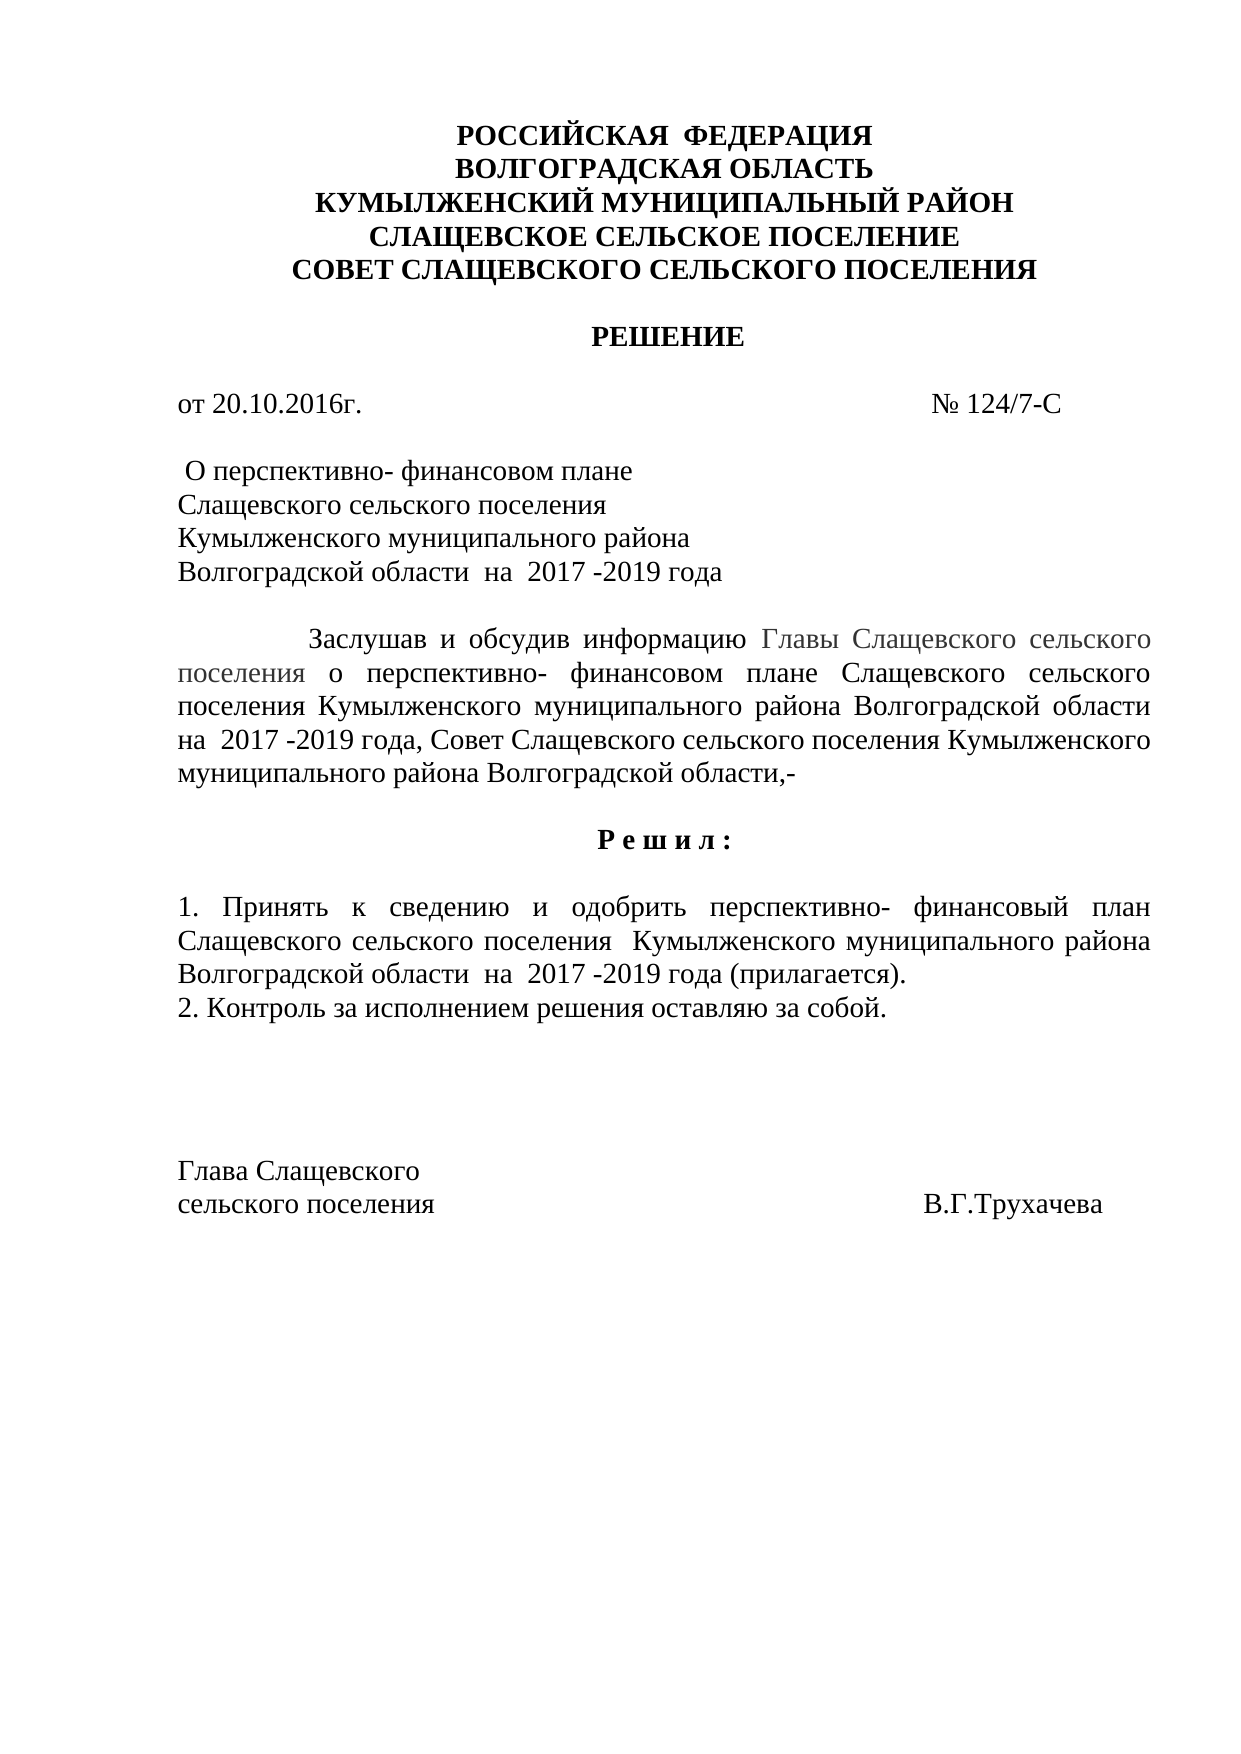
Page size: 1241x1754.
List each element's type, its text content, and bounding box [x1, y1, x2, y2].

text Слащевского сельского поселения [177, 487, 1152, 521]
text Глава Слащевского [177, 1153, 1152, 1187]
subtitle РОССИЙСКАЯ ФЕДЕРАЦИЯ [177, 118, 1152, 152]
text 2. Контроль за исполнением решения оставляю за собой. [177, 990, 1152, 1024]
text СЛАЩЕВСКОЕ СЕЛЬСКОЕ ПОСЕЛЕНИЕ [177, 219, 1152, 252]
text О перспективно- финансовом плане [177, 453, 1152, 487]
text Заслушав и обсудив информацию Главы Слащевского сельского поселения о перспективно- финансовом плане Слащевского сельского поселения Кумылженского муниципального района Волгоградской области на 2017 -2019 года, Совет Слащевского сельского поселения Кумылженского муниципального района Волгоградской области,- [177, 621, 1152, 789]
text сельского поселения В.Г.Трухачева [177, 1187, 1152, 1220]
text ВОЛГОГРАДСКАЯ ОБЛАСТЬ [177, 152, 1152, 185]
text Кумылженского муниципального района [177, 521, 1152, 554]
text от 20.10.2016г. № 124/7-С [177, 386, 1152, 420]
text 1. Принять к сведению и одобрить перспективно- финансовый план Слащевского сельского поселения Кумылженского муниципального района Волгоградской области на 2017 -2019 года (прилагается). [177, 889, 1152, 990]
text КУМЫЛЖЕНСКИЙ МУНИЦИПАЛЬНЫЙ РАЙОН [177, 185, 1152, 219]
text Волгоградской области на 2017 -2019 года [177, 554, 1152, 588]
text РЕШЕНИЕ [177, 319, 1152, 353]
text Р е ш и л : [177, 822, 1152, 856]
text СОВЕТ СЛАЩЕВСКОГО СЕЛЬСКОГО ПОСЕЛЕНИЯ [177, 252, 1152, 286]
